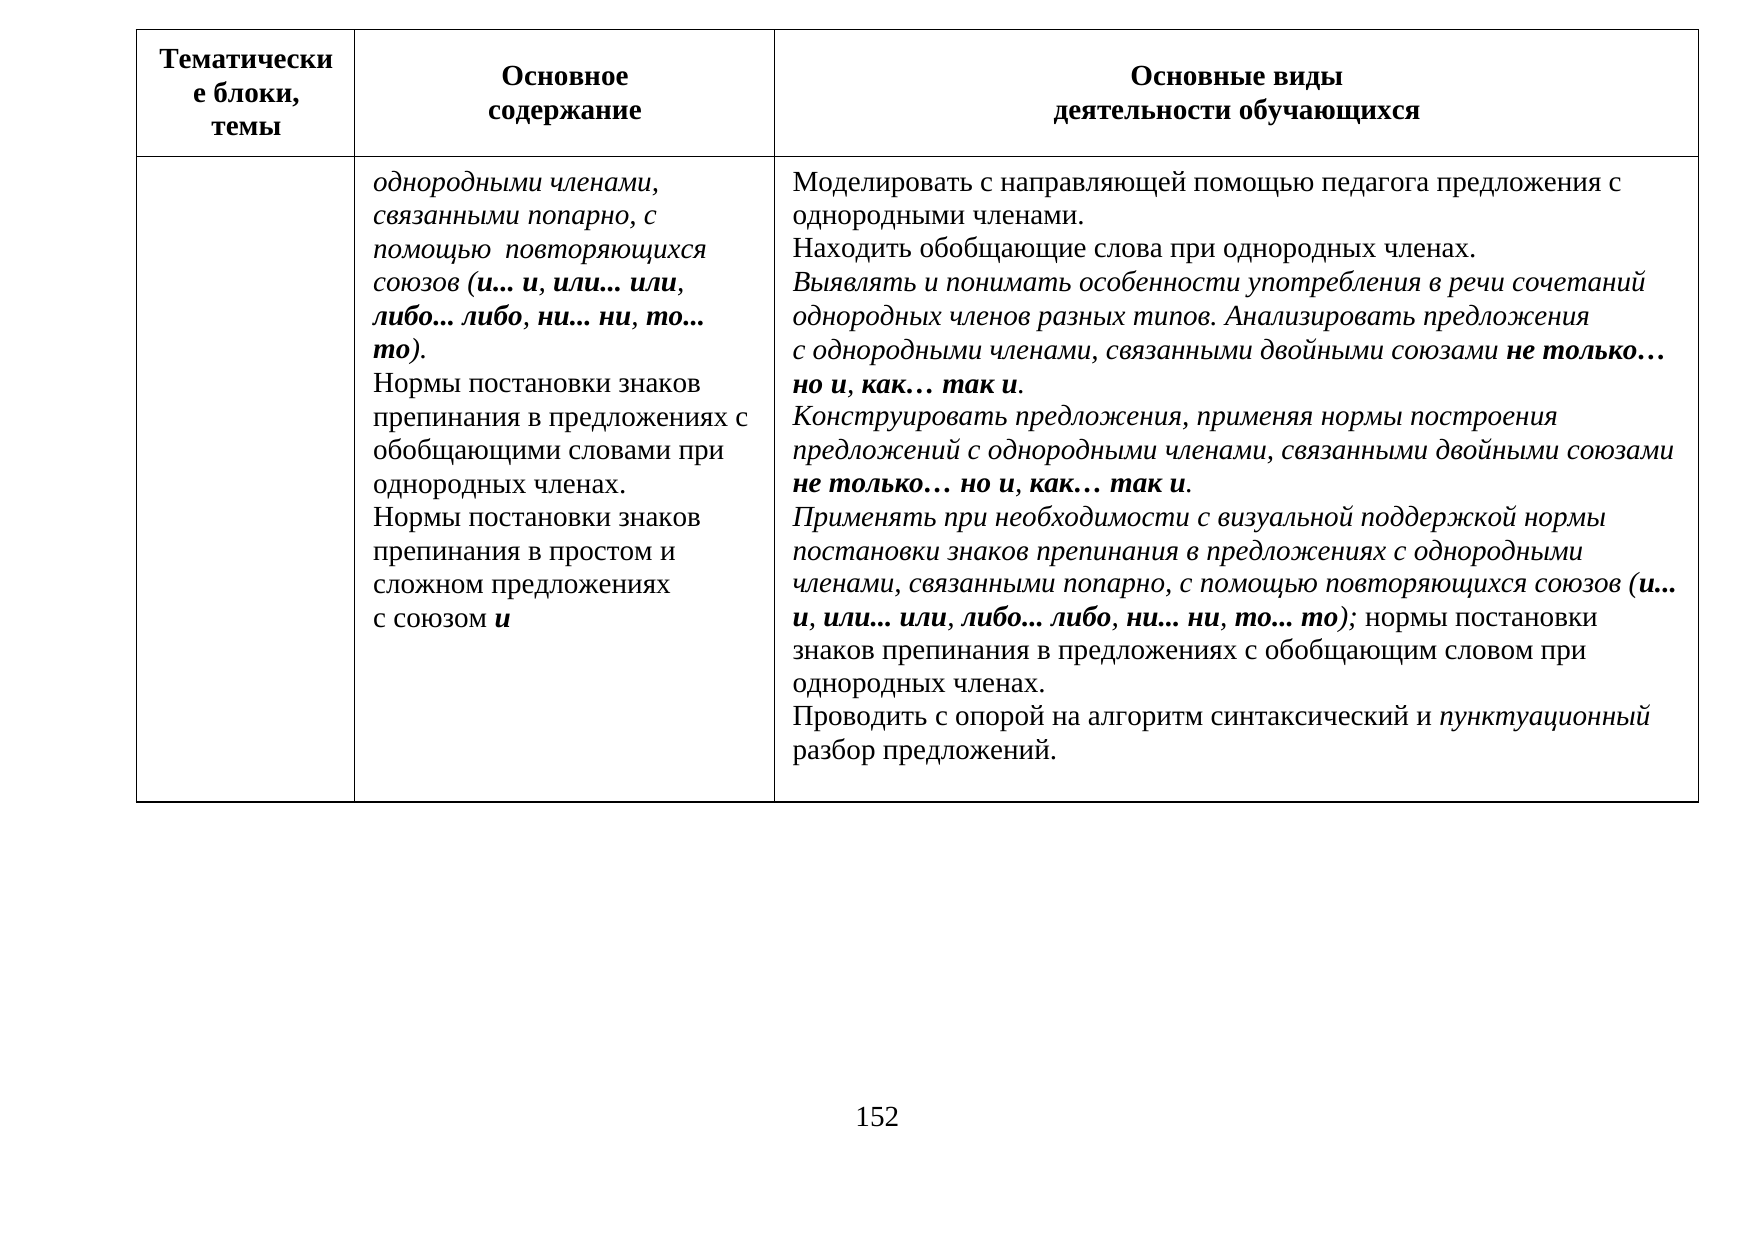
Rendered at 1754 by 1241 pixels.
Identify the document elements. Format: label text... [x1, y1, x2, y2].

table_cell однородными членами, связанными попарно, с помощью повторяющихся союзов (и... и, или... или, либo... либo, ни... ни, тo... тo). Нормы постановки знаков препинания в предложениях с обобщающими словами при однородных членах. Нормы постановки знаков препинания в простом и сложном предложениях с союзом и [355, 157, 774, 801]
table_header Тематически е блоки, темы [137, 30, 354, 156]
table_header Основное содержание [355, 30, 774, 156]
table_cell Моделировать с направляющей помощью педагога предложения с однородными членами. Находить обобщающие слова при однородных членах. Выявлять и понимать особенности употребления в речи сочетаний однородных членов разных типов. Анализировать предложения с однородными членами, связанными двойными союзами не только… но и, как… так и. Конструировать предложения, применяя нормы построения предложений с однородными членами, связанными двойными союзами не только… но и, как… так и. Применять при необходимости с визуальной поддержкой нормы постановки знаков препинания в предложениях с однородными членами, связанными попарно, с помощью повторяющихся союзов (и... и, или... или, либo... либo, ни... ни, тo... тo); нормы постановки знаков препинания в предложениях с обобщающим словом при однородных членах. Проводить с опорой на алгоритм синтаксический и пунктуационный разбор предложений. [775, 157, 1698, 801]
table_cell [137, 157, 354, 801]
table_header Основные виды деятельности обучающихся [775, 30, 1698, 156]
